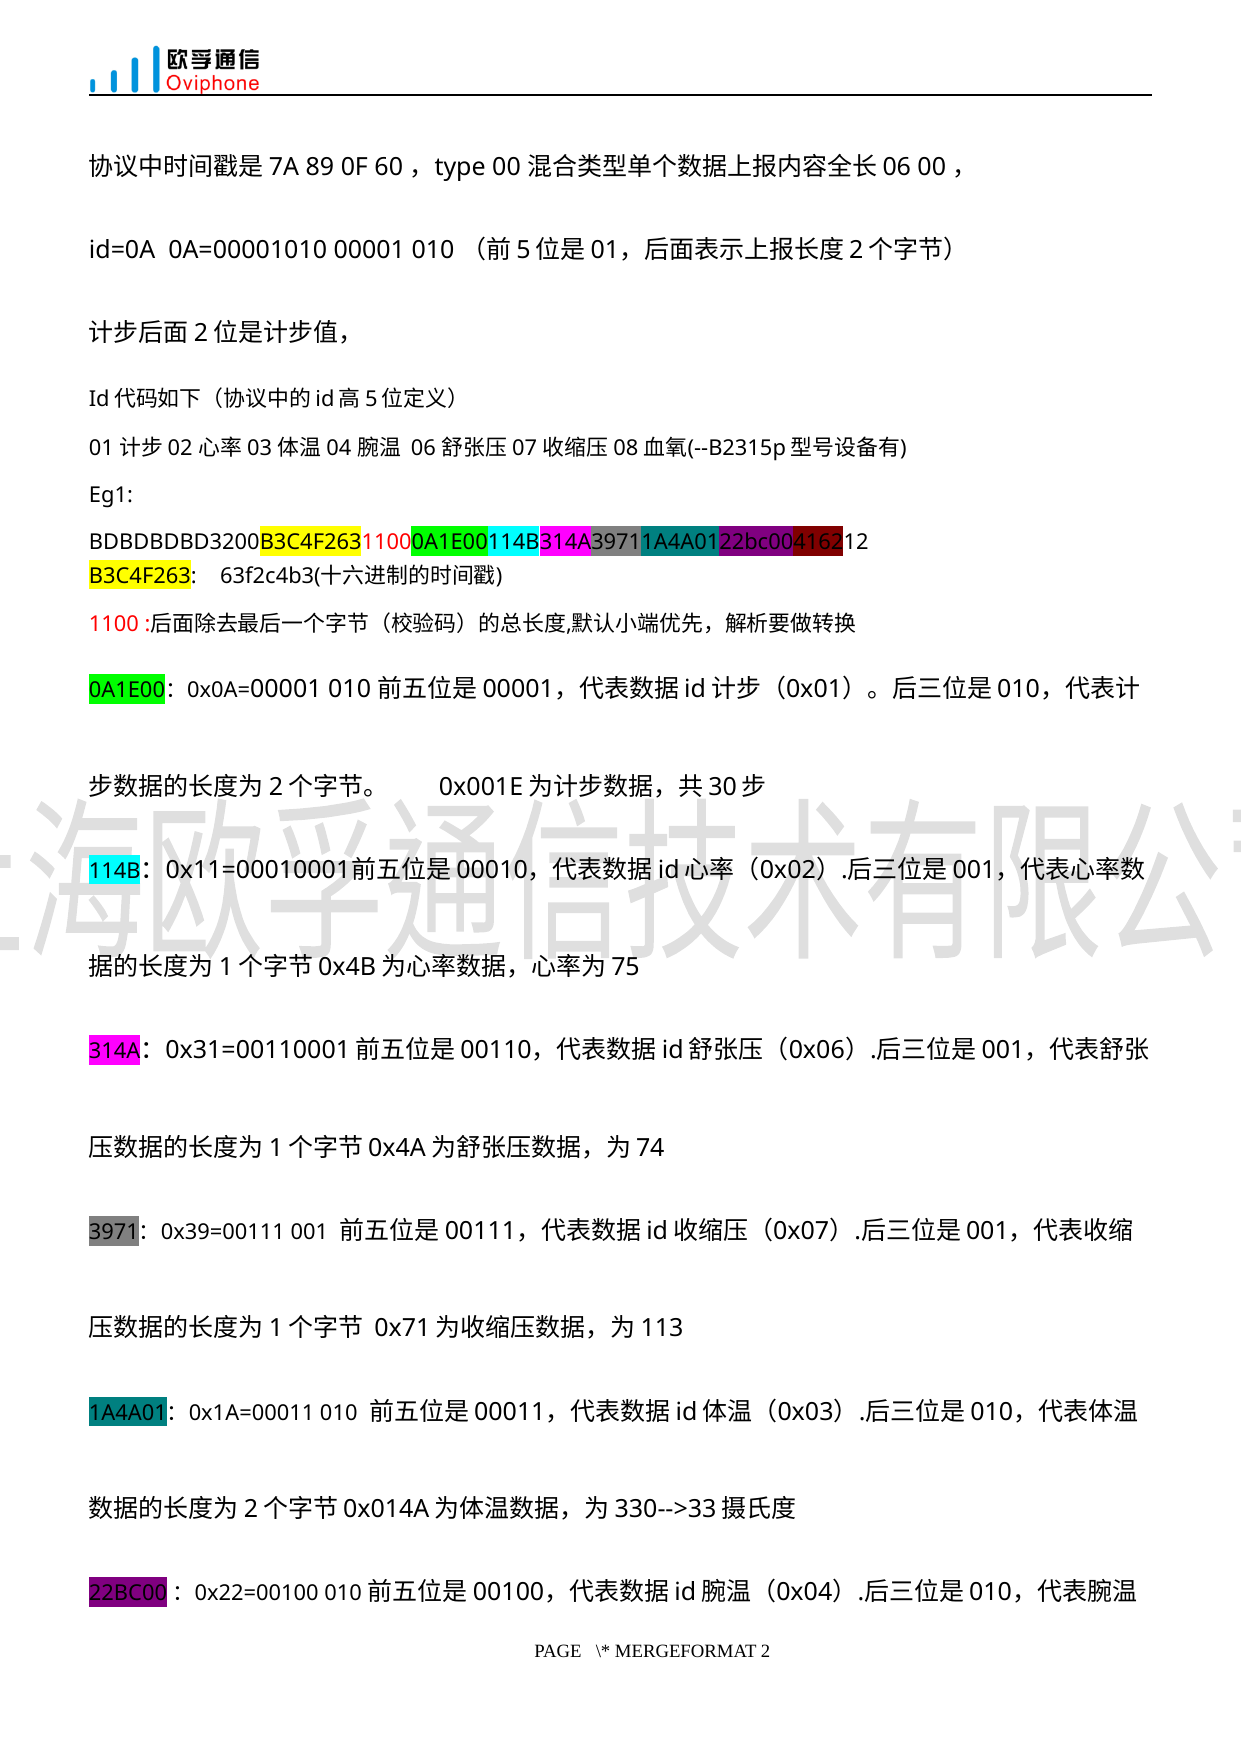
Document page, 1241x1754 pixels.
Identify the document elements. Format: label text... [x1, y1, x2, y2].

text 01 计步02 心率 03 体温 04 腕温 06 舒张压 07 收缩压 08 血氧(--B2315p型号设备有) [89, 429, 1152, 462]
picture [88, 41, 265, 95]
text id=0A 0A=00001010 00001 010 （前5位是01，后面表示上报长度2个字节） [89, 215, 1152, 280]
text 协议中时间戳是7A 89 0F 60 ，type 00 混合类型单个数据上报内容全长06 00 ， [89, 132, 1152, 197]
text B3C4F263: 63f2c4b3(十六进制的时间戳) [89, 557, 1152, 590]
text Eg1: [89, 478, 1152, 510]
text 3971：0x39=00111 001 前五位是00111，代表数据id收缩压（0x07）.后三位是001，代表收缩压数据的长度为1个字节 0x71为收缩压数据，为113 [89, 1196, 1152, 1358]
text 314A：0x31=00110001前五位是00110，代表数据id舒张压（0x06）.后三位是001，代表舒张压数据的长度为1个字节0x4A为舒张压数据，为74 [89, 1015, 1152, 1178]
text 0A1E00：0x0A=00001 010 前五位是00001，代表数据id计步（0x01）。后三位是010，代表计步数据的长度为2个字节。 0x001E为计步数据，共30步 [89, 654, 1152, 817]
text 1100 :后面除去最后一个字节（校验码）的总长度,默认小端优先，解析要做转换 [89, 606, 1152, 638]
text Id代码如下（协议中的id高5位定义） [89, 381, 1152, 413]
text 114B：0x11=00010001 前五位是00010，代表数据id心率（0x02）.后三位是001，代表心率数据的长度为1个字节0x4B为心率数据，心率为75 [89, 835, 1152, 997]
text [89, 1557, 1152, 1622]
text 1A4A01：0x1A=00011 010 前五位是00011，代表数据id体温（0x03）.后三位是010，代表体温数据的长度为2个字节0x014A为体温数据，为330-->33摄氏度 [89, 1377, 1152, 1539]
text BDBDBDBD3200B3C4F26311000A1E00114B314A39711A4A0122bc00416212 [89, 525, 1152, 557]
text 计步后面2位是计步值， [89, 298, 1152, 363]
